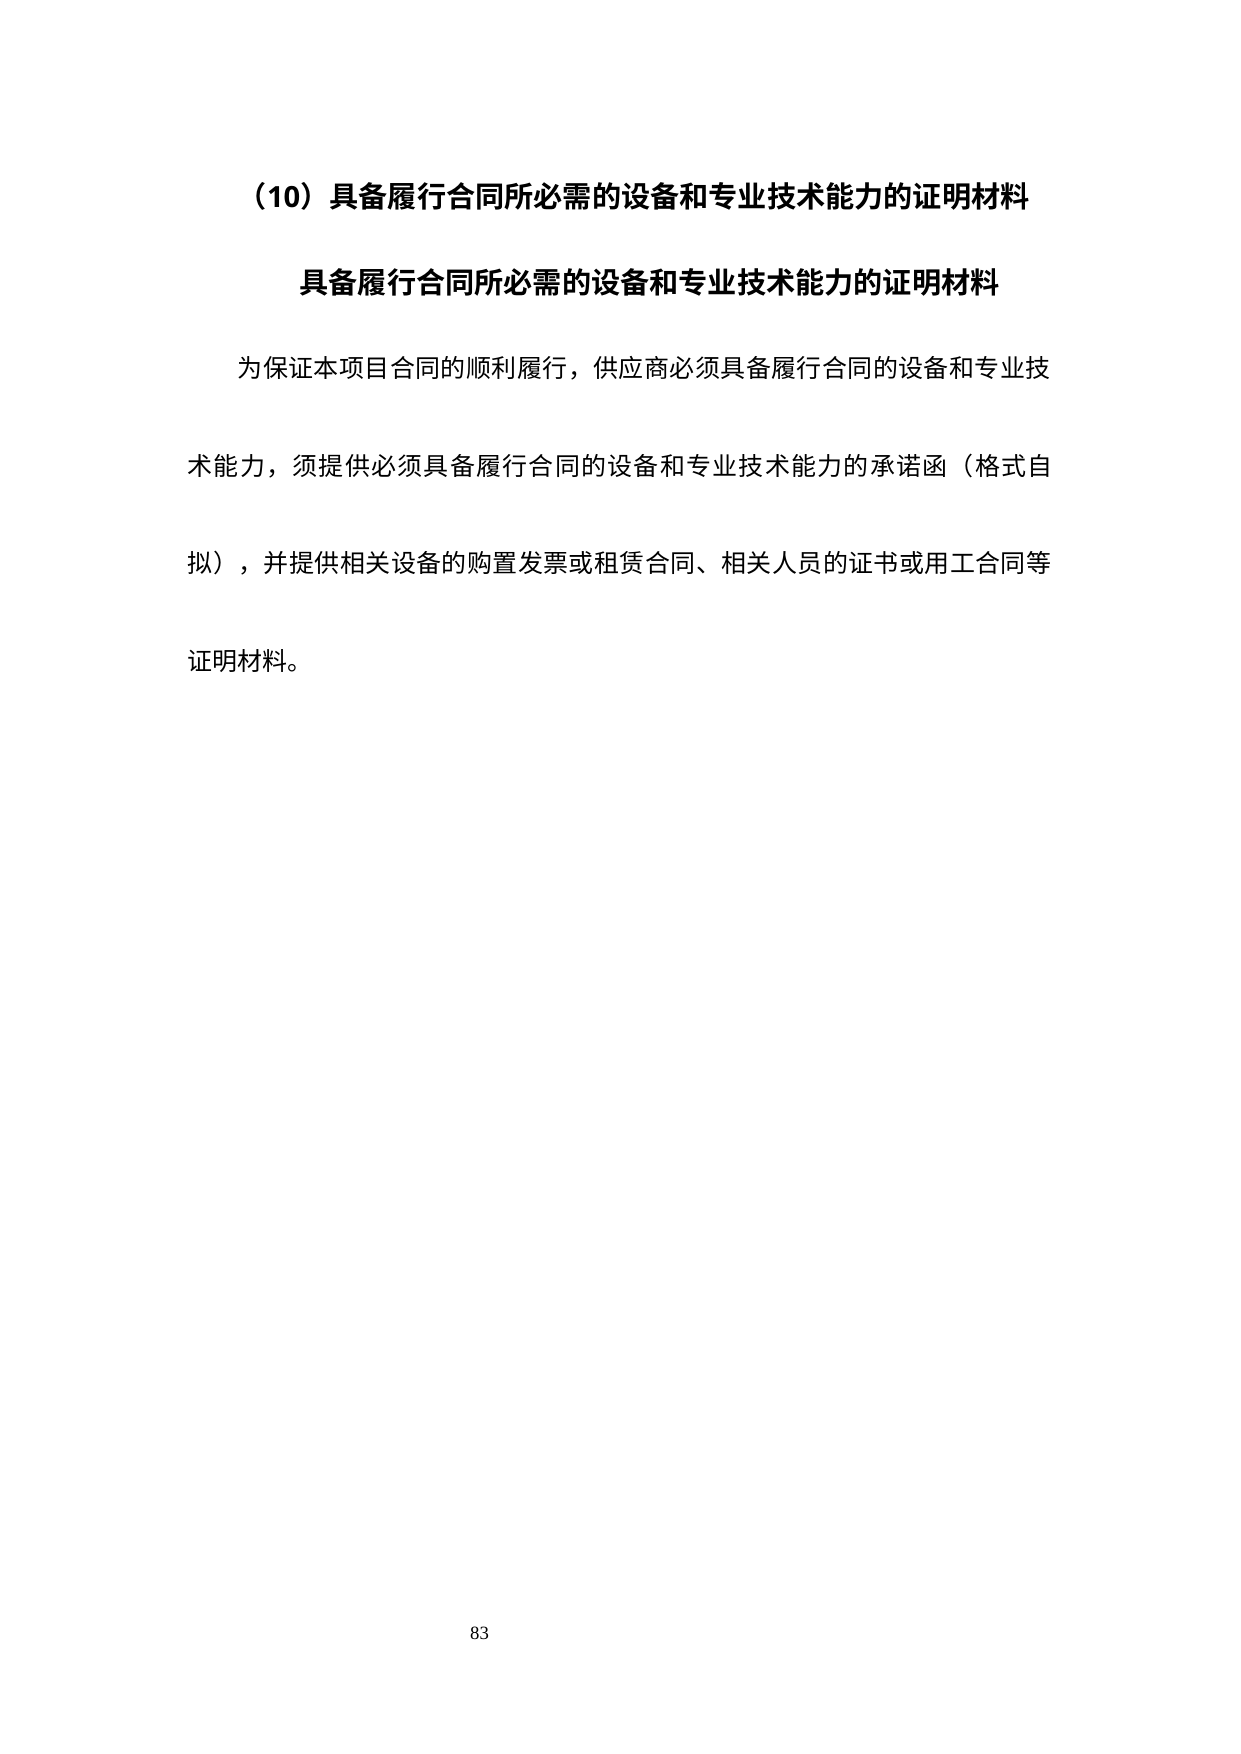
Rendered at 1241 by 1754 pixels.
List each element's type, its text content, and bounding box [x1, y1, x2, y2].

text 为保证本项目合同的顺利履行，供应商必须具备履行合同的设备和专业技术能力，须提供必须具备履行合同的设备和专业技术能力的承诺函（格式自拟），并提供相关设备的购置发票或租赁合同、相关人员的证书或用工合同等证明材料。 [187, 334, 1053, 692]
text 具备履行合同所必需的设备和专业技术能力的证明材料 [187, 248, 1053, 313]
title （10）具备履行合同所必需的设备和专业技术能力的证明材料 [187, 162, 1053, 227]
